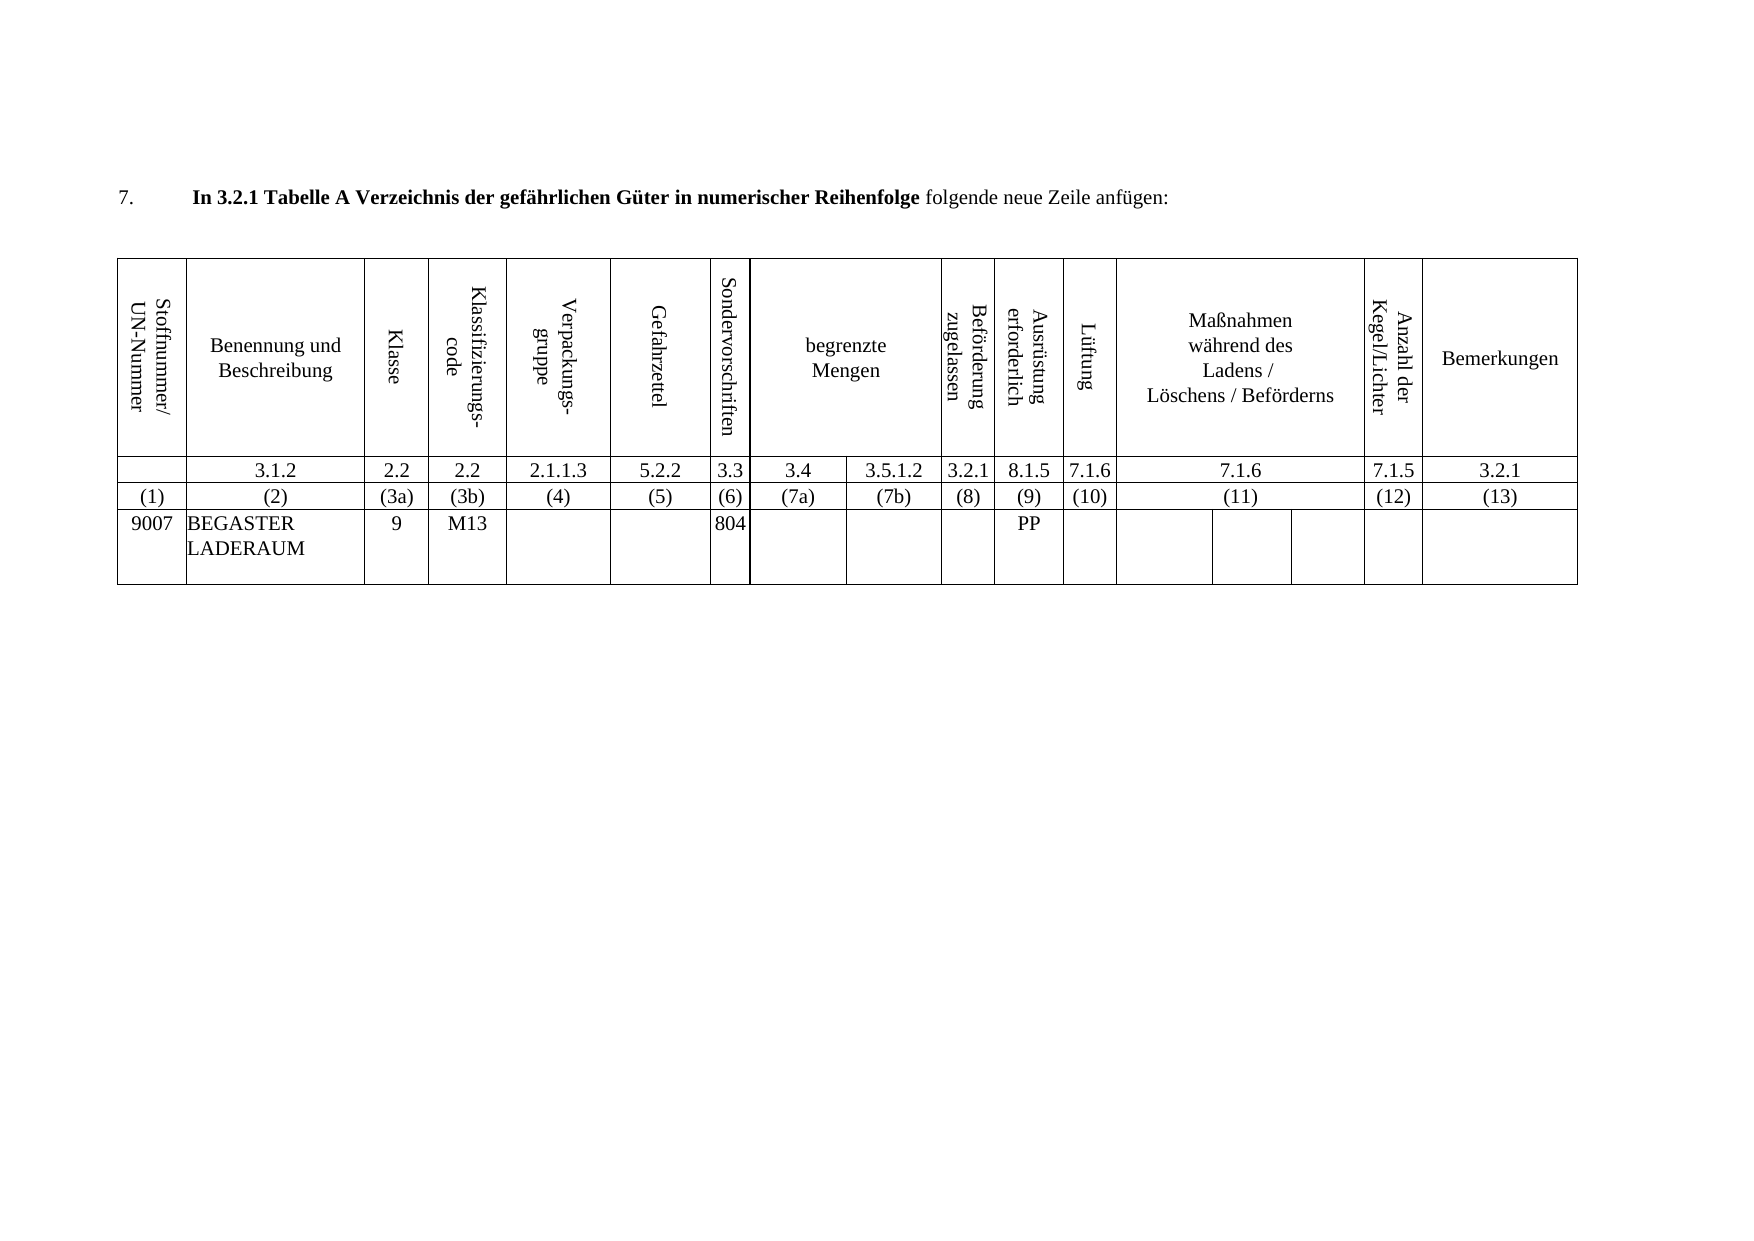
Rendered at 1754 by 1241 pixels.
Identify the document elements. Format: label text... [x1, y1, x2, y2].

table_cell 9 [365, 510, 428, 584]
table_cell (12) [1365, 483, 1422, 509]
text 7. In 3.2.1 Tabelle A Verzeichnis der gefährlichen Güter in numerischer Reihenfolge folgende neue Zeile anfügen: [118, 185, 1577, 209]
table_cell 2.2 [429, 457, 506, 482]
table_cell [1064, 510, 1116, 584]
table_cell (10) [1064, 483, 1116, 509]
table_cell 7.1.6 [1064, 457, 1116, 482]
table_cell (11) [1117, 483, 1364, 509]
table_cell (3b) [429, 483, 506, 509]
table_cell 3.1.2 [187, 457, 364, 482]
table_cell (7a) [751, 483, 846, 509]
table_cell [507, 510, 610, 584]
table_cell 7.1.6 [1117, 457, 1364, 482]
table_cell (3a) [365, 483, 428, 509]
table_cell [118, 457, 186, 482]
table_header Maßnahmen während des Ladens / Löschens / Beförderns [1117, 259, 1364, 456]
table_header Sondervorschriften [711, 259, 749, 456]
table_cell 3.2.1 [1423, 457, 1577, 482]
table_cell (6) [711, 483, 749, 509]
table_cell 7.1.5 [1365, 457, 1422, 482]
table_cell (9) [995, 483, 1063, 509]
table_cell (7b) [847, 483, 941, 509]
table_cell 9007 [118, 510, 186, 584]
table_header Lüftung [1064, 259, 1116, 456]
table_cell 3.5.1.2 [847, 457, 941, 482]
table_header begrenzte Mengen [751, 259, 941, 456]
table_cell [751, 510, 846, 584]
table_cell 3.3 [711, 457, 749, 482]
table_cell [1292, 510, 1364, 584]
table_cell (4) [507, 483, 610, 509]
table_cell PP [995, 510, 1063, 584]
table_header Ausrüstung erforderlich [995, 259, 1063, 456]
table_header Gefahrzettel [611, 259, 710, 456]
table_cell [1423, 510, 1577, 584]
table_cell (1) [118, 483, 186, 509]
table_header Klasse [365, 259, 428, 456]
table_cell 5.2.2 [611, 457, 710, 482]
table_cell 2.1.1.3 [507, 457, 610, 482]
table_cell (8) [942, 483, 994, 509]
table_cell [1213, 510, 1291, 584]
table_header Beförderung zugelassen [942, 259, 994, 456]
table_cell (2) [187, 483, 364, 509]
table_header Klassifizierungs- code [429, 259, 506, 456]
table_header Stoffnummer/ UN-Nummer [118, 259, 186, 456]
table_cell [1365, 510, 1422, 584]
table_cell 8.1.5 [995, 457, 1063, 482]
table_cell (5) [611, 483, 710, 509]
table_cell 3.2.1 [942, 457, 994, 482]
table_cell 3.4 [751, 457, 846, 482]
table_cell M13 [429, 510, 506, 584]
table_cell 804 [711, 510, 749, 584]
table_cell BEGASTER LADERAUM [187, 510, 364, 584]
table_cell [611, 510, 710, 584]
table_cell (13) [1423, 483, 1577, 509]
table_cell [942, 510, 994, 584]
table_cell 2.2 [365, 457, 428, 482]
table_header Anzahl der Kegel/Lichter [1365, 259, 1422, 456]
table_cell [847, 510, 941, 584]
table_header Benennung und Beschreibung [187, 259, 364, 456]
table_header Verpackungs- gruppe [507, 259, 610, 456]
table_header Bemerkungen [1423, 259, 1577, 456]
table_cell [1117, 510, 1212, 584]
